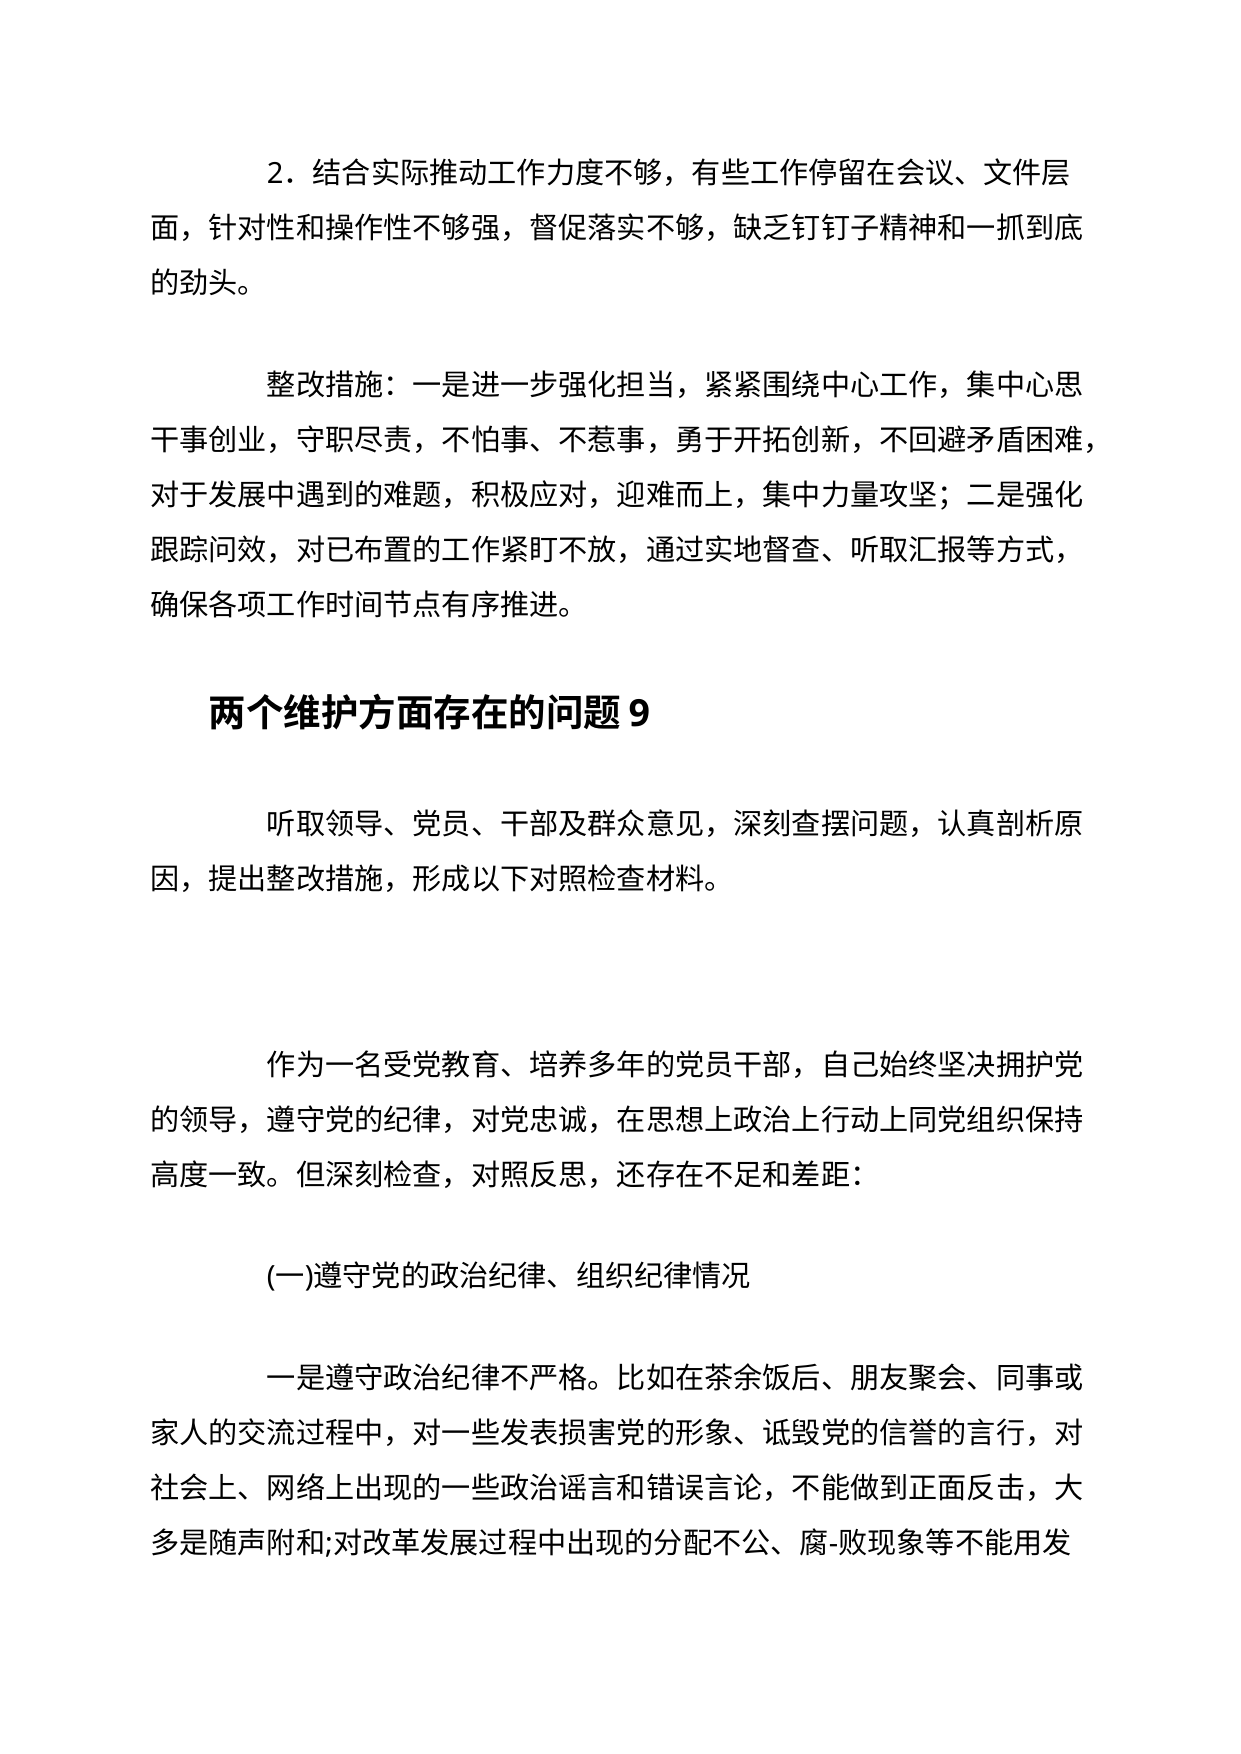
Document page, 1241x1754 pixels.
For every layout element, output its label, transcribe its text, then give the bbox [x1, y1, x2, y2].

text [150, 1355, 1090, 1562]
text (一)遵守党的政治纪律、组织纪律情况 [150, 1253, 1090, 1295]
text 两个维护方面存在的问题9 [150, 683, 1090, 737]
text 作为一名受党教育、培养多年的党员干部，自己始终坚决拥护党的领导，遵守党的纪律，对党忠诚，在思想上政治上行动上同党组织保持高度一致。但深刻检查，对照反思，还存在不足和差距： [150, 1041, 1090, 1193]
text 听取领导、党员、干部及群众意见，深刻查摆问题，认真剖析原因，提出整改措施，形成以下对照检查材料。 [150, 801, 1090, 898]
text 2．结合实际推动工作力度不够，有些工作停留在会议、文件层面，针对性和操作性不够强，督促落实不够，缺乏钉钉子精神和一抓到底的劲头。 [150, 150, 1090, 302]
text 整改措施：一是进一步强化担当，紧紧围绕中心工作，集中心思干事创业，守职尽责，不怕事、不惹事，勇于开拓创新，不回避矛盾困难，对于发展中遇到的难题，积极应对，迎难而上，集中力量攻坚；二是强化跟踪问效，对已布置的工作紧盯不放，通过实地督查、听取汇报等方式，确保各项工作时间节点有序推进。 [150, 362, 1090, 623]
